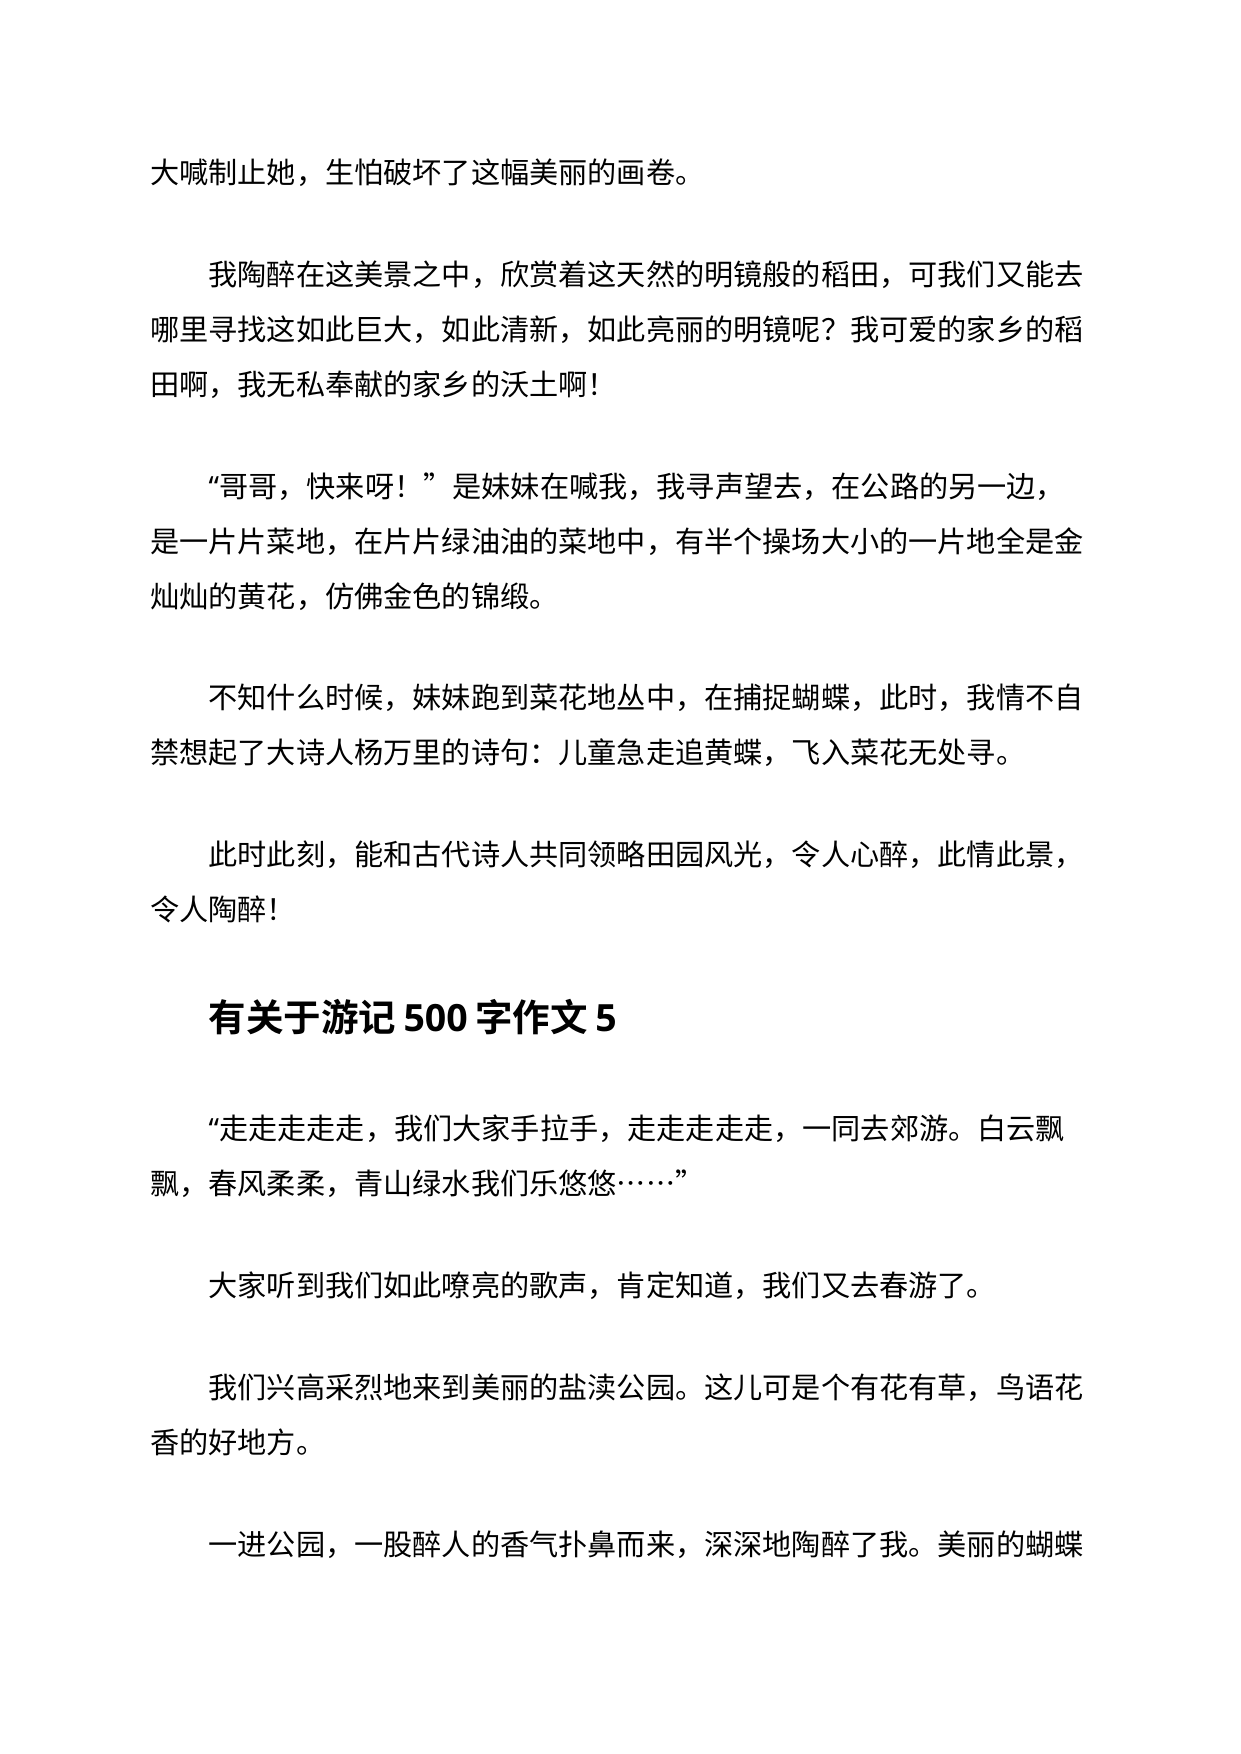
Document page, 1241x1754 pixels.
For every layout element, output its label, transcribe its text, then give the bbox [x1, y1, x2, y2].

text 大家听到我们如此嘹亮的歌声，肯定知道，我们又去春游了。 [150, 1263, 1090, 1305]
text 有关于游记500字作文5 [150, 988, 1090, 1043]
text 我们兴高采烈地来到美丽的盐渎公园。这儿可是个有花有草，鸟语花香的好地方。 [150, 1364, 1090, 1462]
text “哥哥，快来呀！”是妹妹在喊我，我寻声望去，在公路的另一边，是一片片菜地，在片片绿油油的菜地中，有半个操场大小的一片地全是金灿灿的黄花，仿佛金色的锦缎。 [150, 463, 1090, 616]
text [150, 150, 1090, 192]
text 此时此刻，能和古代诗人共同领略田园风光，令人心醉，此情此景，令人陶醉！ [150, 832, 1090, 929]
text 我陶醉在这美景之中，欣赏着这天然的明镜般的稻田，可我们又能去哪里寻找这如此巨大，如此清新，如此亮丽的明镜呢？我可爱的家乡的稻田啊，我无私奉献的家乡的沃土啊！ [150, 252, 1090, 404]
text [150, 1521, 1090, 1563]
text “走走走走走，我们大家手拉手，走走走走走，一同去郊游。白云飘飘，春风柔柔，青山绿水我们乐悠悠……” [150, 1106, 1090, 1203]
text 不知什么时候，妹妹跑到菜花地丛中，在捕捉蝴蝶，此时，我情不自禁想起了大诗人杨万里的诗句：儿童急走追黄蝶，飞入菜花无处寻。 [150, 675, 1090, 772]
